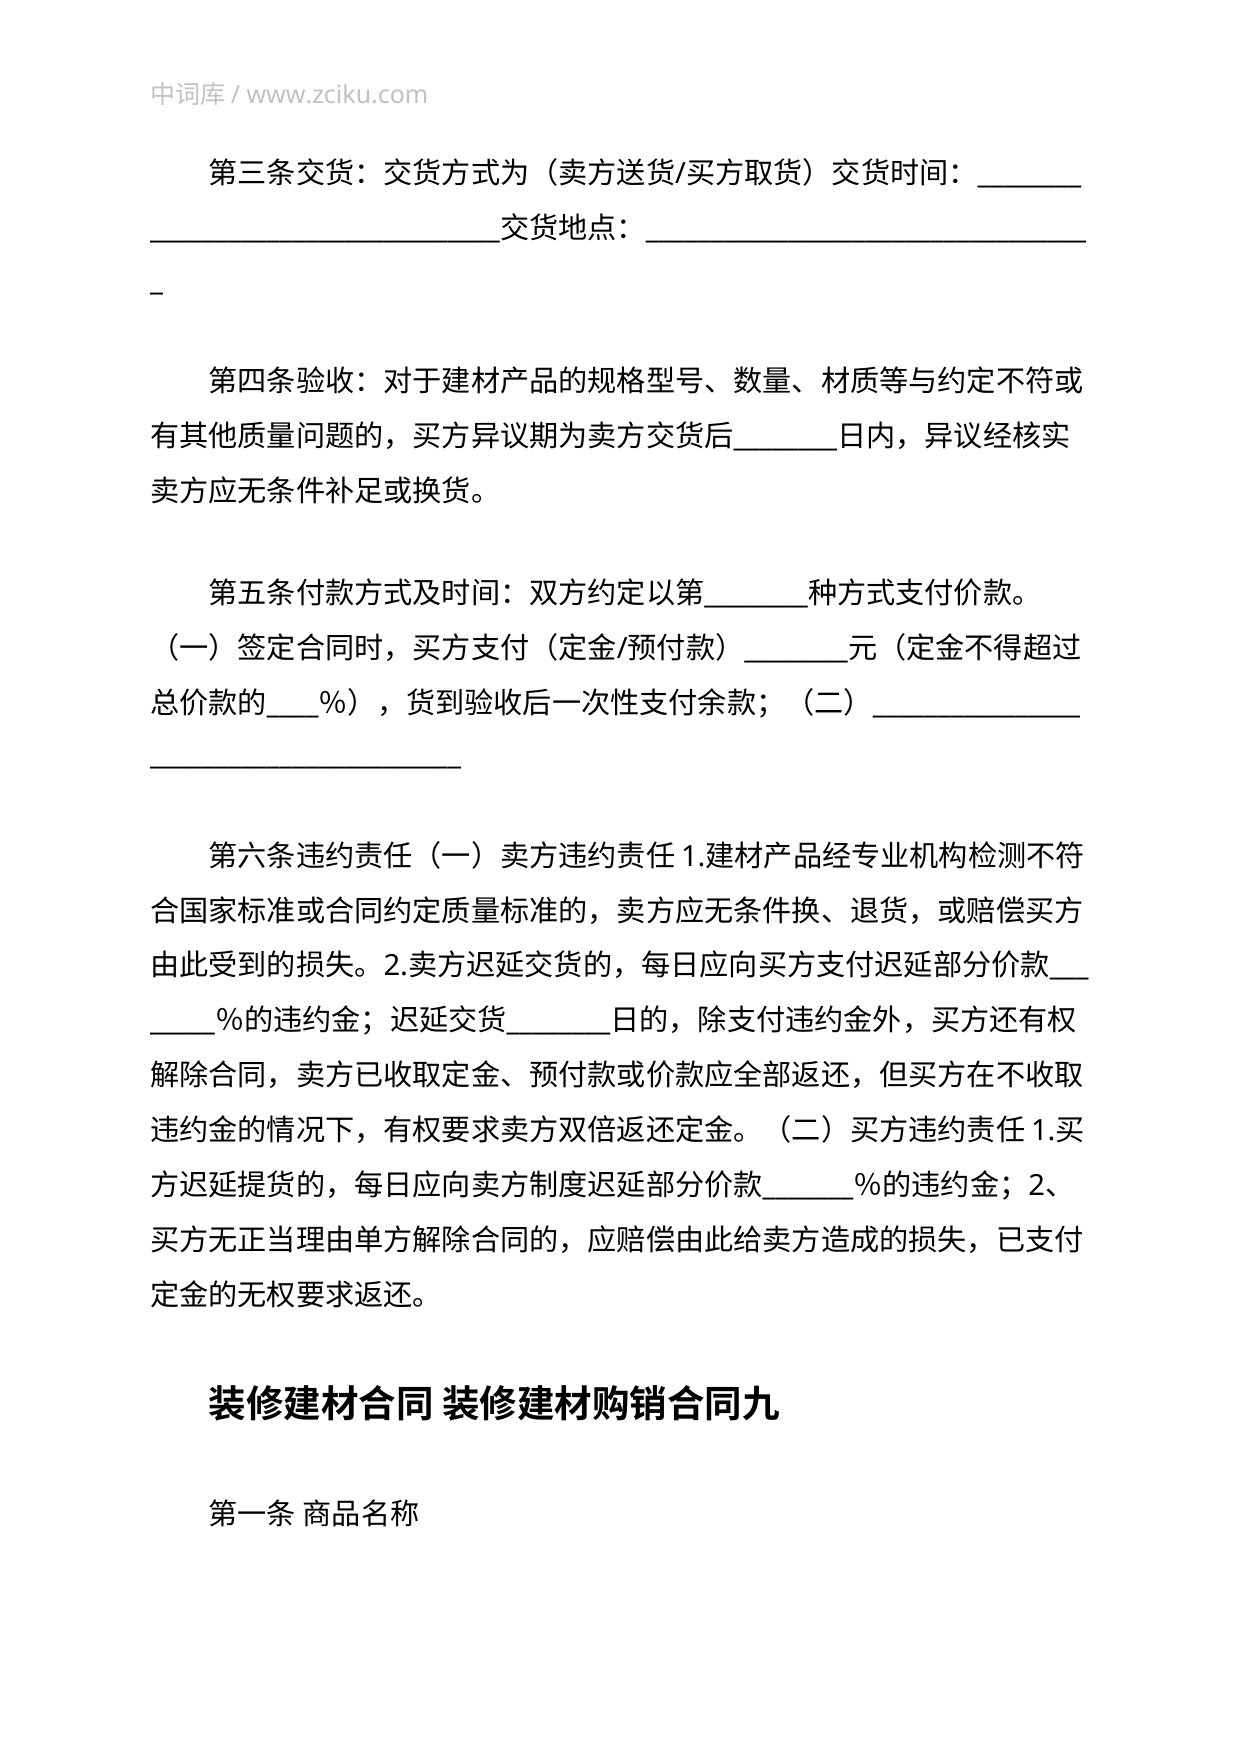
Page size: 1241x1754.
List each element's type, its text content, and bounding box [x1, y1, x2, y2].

text 第四条验收：对于建材产品的规格型号、数量、材质等与约定不符或有其他质量问题的，买方异议期为卖方交货后________日内，异议经核实卖方应无条件补足或换货。 [150, 358, 1090, 510]
text 第一条 商品名称 [150, 1491, 1090, 1533]
text 第六条违约责任（一）卖方违约责任1.建材产品经专业机构检测不符合国家标准或合同约定质量标准的，卖方应无条件换、退货，或赔偿买方由此受到的损失。2.卖方迟延交货的，每日应向买方支付迟延部分价款________％的违约金；迟延交货________日的，除支付违约金外，买方还有权解除合同，卖方已收取定金、预付款或价款应全部返还，但买方在不收取违约金的情况下，有权要求卖方双倍返还定金。（二）买方违约责任1.买方迟延提货的，每日应向卖方制度迟延部分价款_______％的违约金；2、买方无正当理由单方解除合同的，应赔偿由此给卖方造成的损失，已支付定金的无权要求返还。 [150, 832, 1090, 1314]
text 第三条交货：交货方式为（卖方送货/买方取货）交货时间：___________________________________交货地点：___________________________________ [150, 150, 1090, 299]
text 装修建材合同 装修建材购销合同九 [150, 1373, 1090, 1428]
text 第五条付款方式及时间：双方约定以第________种方式支付价款。（一）签定合同时，买方支付（定金/预付款）________元（定金不得超过总价款的____％），货到验收后一次性支付余款；（二）________________________________________ [150, 569, 1090, 773]
